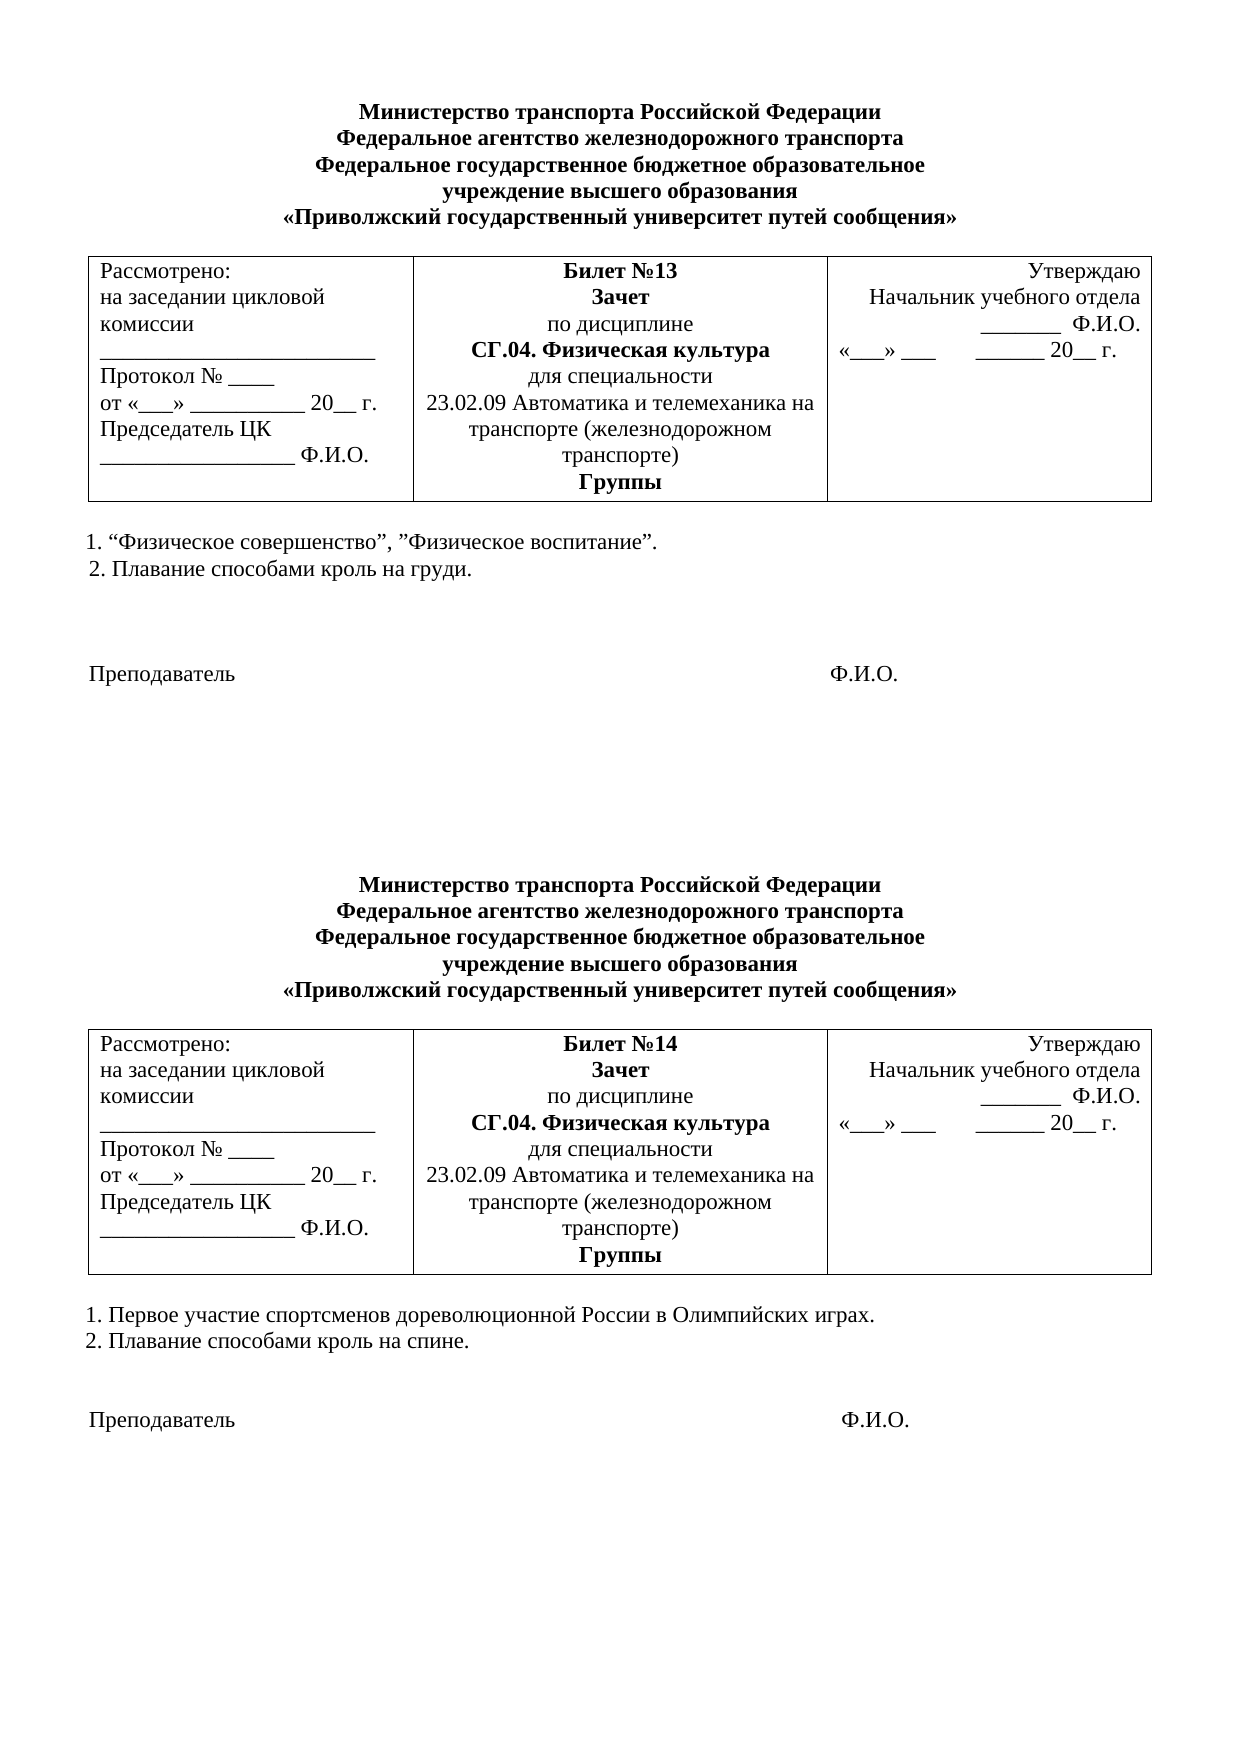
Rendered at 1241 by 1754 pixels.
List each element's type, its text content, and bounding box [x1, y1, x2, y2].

text «Приволжский государственный университет путей сообщения» [89, 976, 1152, 1002]
text Преподаватель Ф.И.О. [89, 660, 1152, 686]
text «Приволжский государственный университет путей сообщения» [89, 203, 1152, 230]
text Федеральное агентство железнодорожного транспорта [89, 897, 1152, 923]
text Федеральное государственное бюджетное образовательное [89, 151, 1152, 177]
table_cell 2. Плавание способами кроль на груди. [74, 555, 1034, 607]
table_header Билет №14 Зачет по дисциплине СГ.04. Физическая культура для специальности 23.02.09 Автоматика и телемеханика на транспорте (железнодорожном транспорте) Группы [414, 1030, 827, 1273]
table_header Утверждаю Начальник учебного отдела _______ Ф.И.О. «___» ___ ______ 20__ г. [828, 257, 1151, 501]
table_header Билет №13 Зачет по дисциплине СГ.04. Физическая культура для специальности 23.02.09 Автоматика и телемеханика на транспорте (железнодорожном транспорте) Группы [414, 257, 827, 501]
text Федеральное агентство железнодорожного транспорта [89, 124, 1152, 151]
text Преподаватель Ф.И.О. [89, 1406, 1152, 1433]
text Министерство транспорта Российской Федерации [89, 98, 1152, 124]
table_header 1. Первое участие спортсменов дореволюционной России в Олимпийских играх. [74, 1301, 1034, 1327]
text Министерство транспорта Российской Федерации [89, 871, 1152, 897]
table_header Утверждаю Начальник учебного отдела _______ Ф.И.О. «___» ___ ______ 20__ г. [828, 1030, 1151, 1273]
text учреждение высшего образования [89, 177, 1152, 203]
text учреждение высшего образования [89, 950, 1152, 976]
text Федеральное государственное бюджетное образовательное [89, 923, 1152, 950]
table_cell 2. Плавание способами кроль на спине. [74, 1327, 1034, 1354]
table_header 1. “Физическое совершенство”, ”Физическое воспитание”. [74, 528, 1034, 554]
